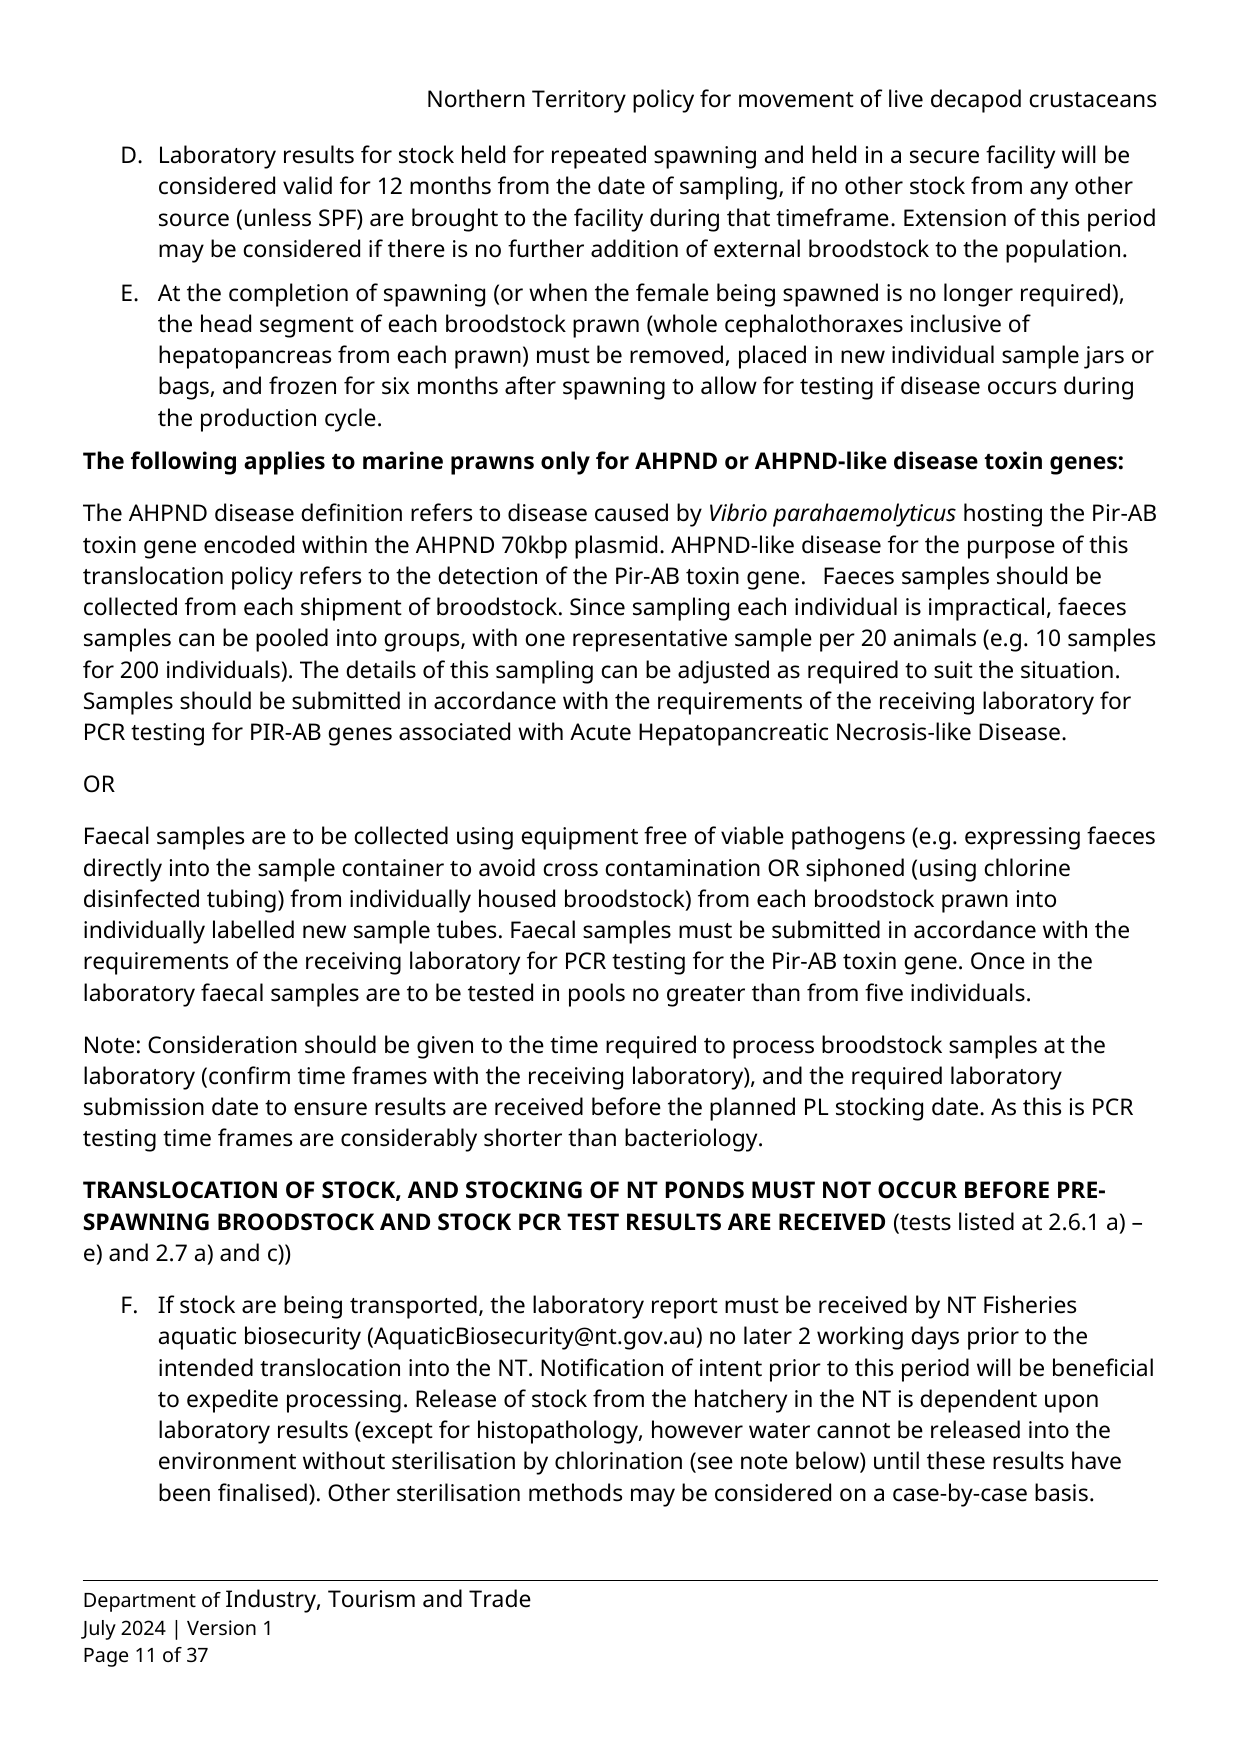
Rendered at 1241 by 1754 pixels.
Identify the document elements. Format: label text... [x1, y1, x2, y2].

text The following applies to marine prawns only for AHPND or AHPND-like disease toxin genes: [83, 445, 1157, 476]
text The AHPND disease definition refers to disease caused by Vibrio parahaemolyticus hosting the Pir-AB toxin gene encoded within the AHPND 70kbp plasmid. AHPND-like disease for the purpose of this translocation policy refers to the detection of the Pir-AB toxin gene. Faeces samples should be collected from each shipment of broodstock. Since sampling each individual is impractical, faeces samples can be pooled into groups, with one representative sample per 20 animals (e.g. 10 samples for 200 individuals). The details of this sampling can be adjusted as required to suit the situation. Samples should be submitted in accordance with the requirements of the receiving laboratory for PCR testing for PIR-AB genes associated with Acute Hepatopancreatic Necrosis-like Disease. [83, 497, 1157, 747]
text OR [83, 768, 1157, 799]
text Faecal samples are to be collected using equipment free of viable pathogens (e.g. expressing faeces directly into the sample container to avoid cross contamination OR siphoned (using chlorine disinfected tubing) from individually housed broodstock) from each broodstock prawn into individually labelled new sample tubes. Faecal samples must be submitted in accordance with the requirements of the receiving laboratory for PCR testing for the Pir-AB toxin gene. Once in the laboratory faecal samples are to be tested in pools no greater than from five individuals. [83, 820, 1157, 1008]
text TRANSLOCATION OF STOCK, AND STOCKING OF NT PONDS MUST NOT OCCUR BEFORE PRE-SPAWNING BROODSTOCK AND STOCK PCR TEST RESULTS ARE RECEIVED (tests listed at 2.6.1 a) – e) and 2.7 a) and c)) [83, 1174, 1157, 1268]
text Note: Consideration should be given to the time required to process broodstock samples at the laboratory (confirm time frames with the receiving laboratory), and the required laboratory submission date to ensure results are received before the planned PL stocking date. As this is PCR testing time frames are considerably shorter than bacteriology. [83, 1028, 1157, 1153]
list Laboratory results for stock held for repeated spawning and held in a secure facility will be considered valid for 12 months from the date of sampling, if no other stock from any other source (unless SPF) are brought to the facility during that timeframe. Extension of this period may be considered if there is no further addition of external broodstock to the population. [120, 139, 1157, 264]
list At the completion of spawning (or when the female being spawned is no longer required), the head segment of each broodstock prawn (whole cephalothoraxes inclusive of hepatopancreas from each prawn) must be removed, placed in new individual sample jars or bags, and frozen for six months after spawning to allow for testing if disease occurs during the production cycle. [120, 276, 1157, 433]
list If stock are being transported, the laboratory report must be received by NT Fisheries aquatic biosecurity (AquaticBiosecurity@nt.gov.au) no later 2 working days prior to the intended translocation into the NT. Notification of intent prior to this period will be beneficial to expedite processing. Release of stock from the hatchery in the NT is dependent upon laboratory results (except for histopathology, however water cannot be released into the environment without sterilisation by chlorination (see note below) until these results have been finalised). Other sterilisation methods may be considered on a case-by-case basis. [120, 1289, 1157, 1508]
